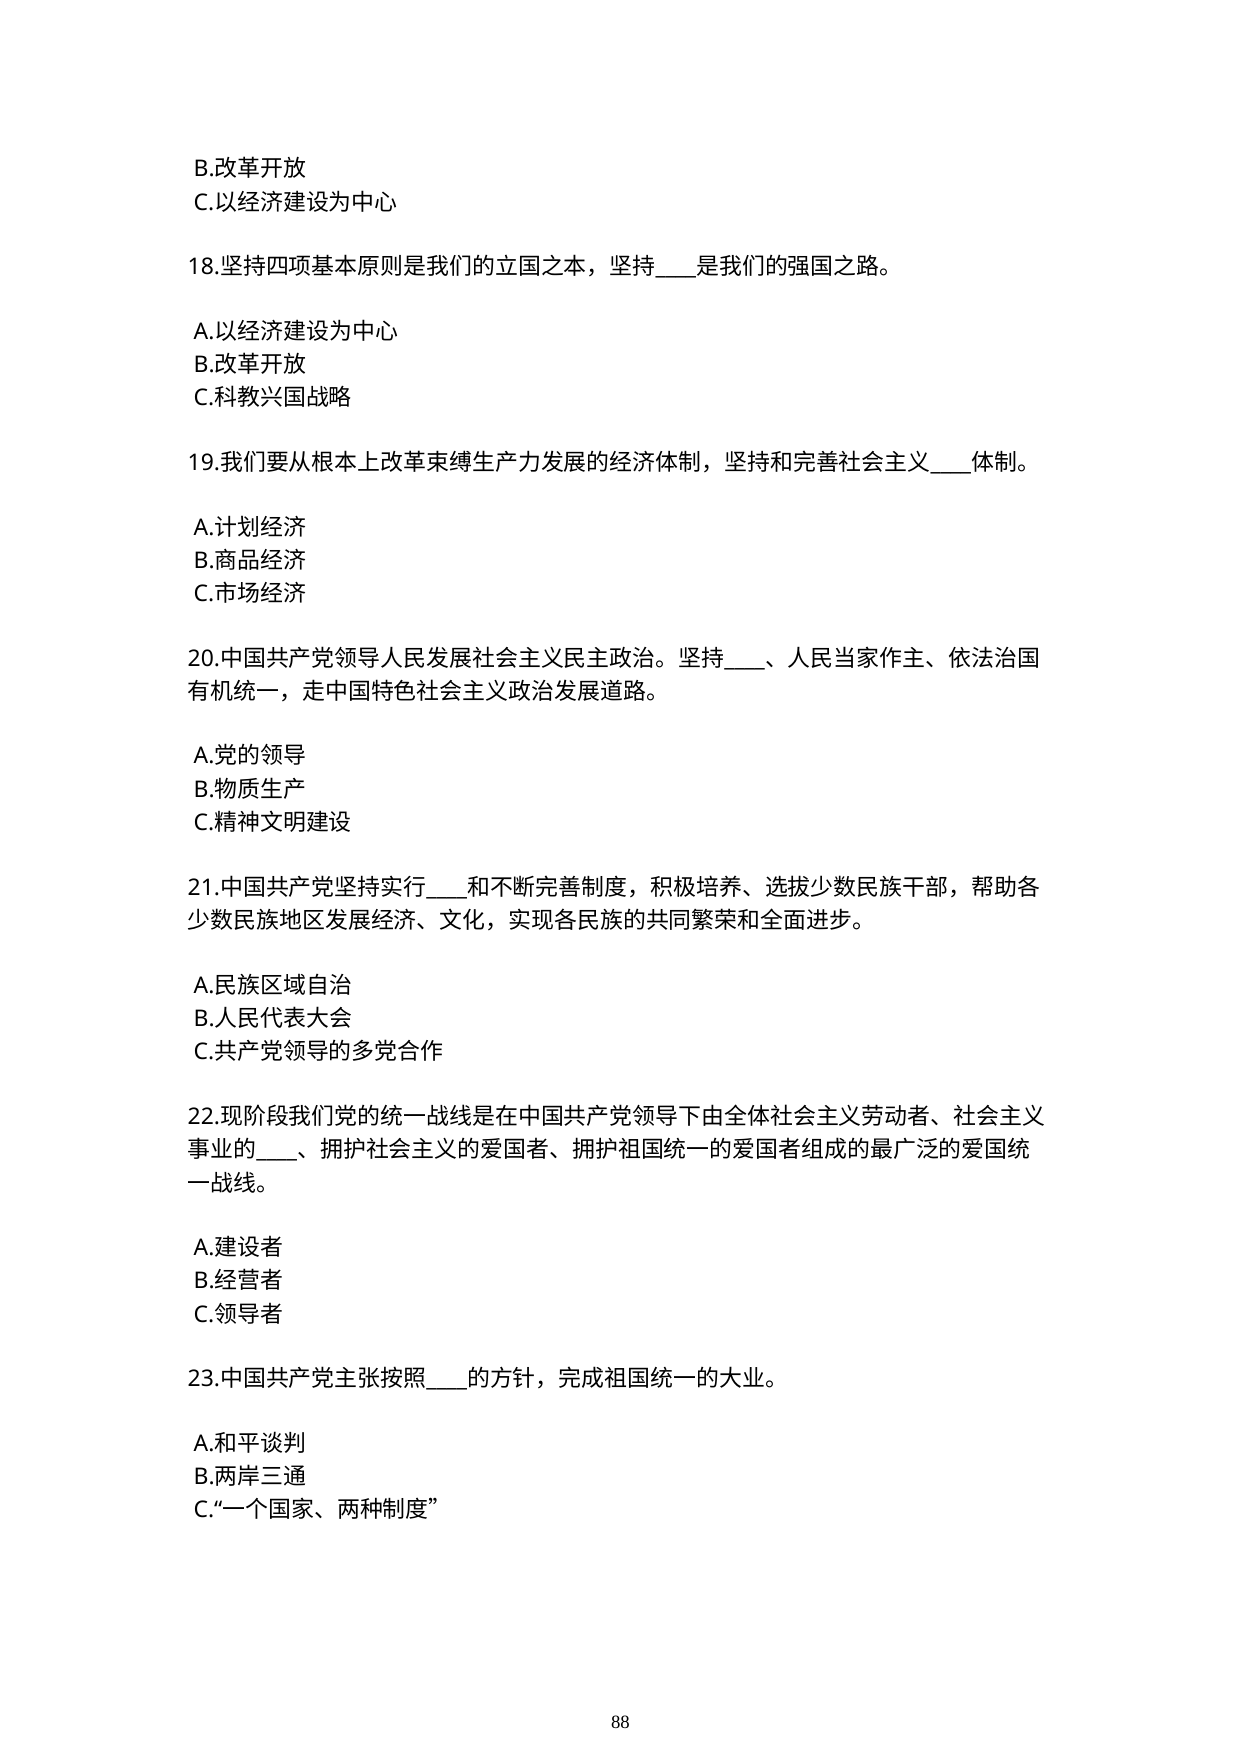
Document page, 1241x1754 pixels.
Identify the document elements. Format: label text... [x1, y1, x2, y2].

text 18.坚持四项基本原则是我们的立国之本，坚持____是我们的强国之路。 [187, 248, 1053, 281]
text A.民族区域自治 [187, 966, 1053, 1000]
text 20.中国共产党领导人民发展社会主义民主政治。坚持____、人民当家作主、依法治国有机统一，走中国特色社会主义政治发展道路。 [187, 639, 1053, 706]
text B.经营者 [187, 1262, 1053, 1296]
text B.改革开放 [187, 150, 1053, 183]
text C.市场经济 [187, 575, 1053, 608]
text 19.我们要从根本上改革束缚生产力发展的经济体制，坚持和完善社会主义____体制。 [187, 444, 1053, 477]
text C.以经济建设为中心 [187, 183, 1053, 217]
text A.建设者 [187, 1229, 1053, 1262]
text B.改革开放 [187, 346, 1053, 379]
text B.人民代表大会 [187, 1000, 1053, 1033]
text B.商品经济 [187, 542, 1053, 575]
text 23.中国共产党主张按照____的方针，完成祖国统一的大业。 [187, 1360, 1053, 1393]
text A.和平谈判 [187, 1425, 1053, 1458]
text 22.现阶段我们党的统一战线是在中国共产党领导下由全体社会主义劳动者、社会主义事业的____、拥护社会主义的爱国者、拥护祖国统一的爱国者组成的最广泛的爱国统一战线。 [187, 1098, 1053, 1198]
text C.“一个国家、两种制度” [187, 1491, 1053, 1525]
text C.领导者 [187, 1296, 1053, 1329]
text C.共产党领导的多党合作 [187, 1033, 1053, 1066]
text C.精神文明建设 [187, 804, 1053, 837]
text 21.中国共产党坚持实行____和不断完善制度，积极培养、选拔少数民族干部，帮助各少数民族地区发展经济、文化，实现各民族的共同繁荣和全面进步。 [187, 869, 1053, 935]
text C.科教兴国战略 [187, 379, 1053, 412]
text A.计划经济 [187, 508, 1053, 542]
text A.党的领导 [187, 737, 1053, 771]
text A.以经济建设为中心 [187, 312, 1053, 346]
text B.物质生产 [187, 771, 1053, 804]
text B.两岸三通 [187, 1458, 1053, 1491]
